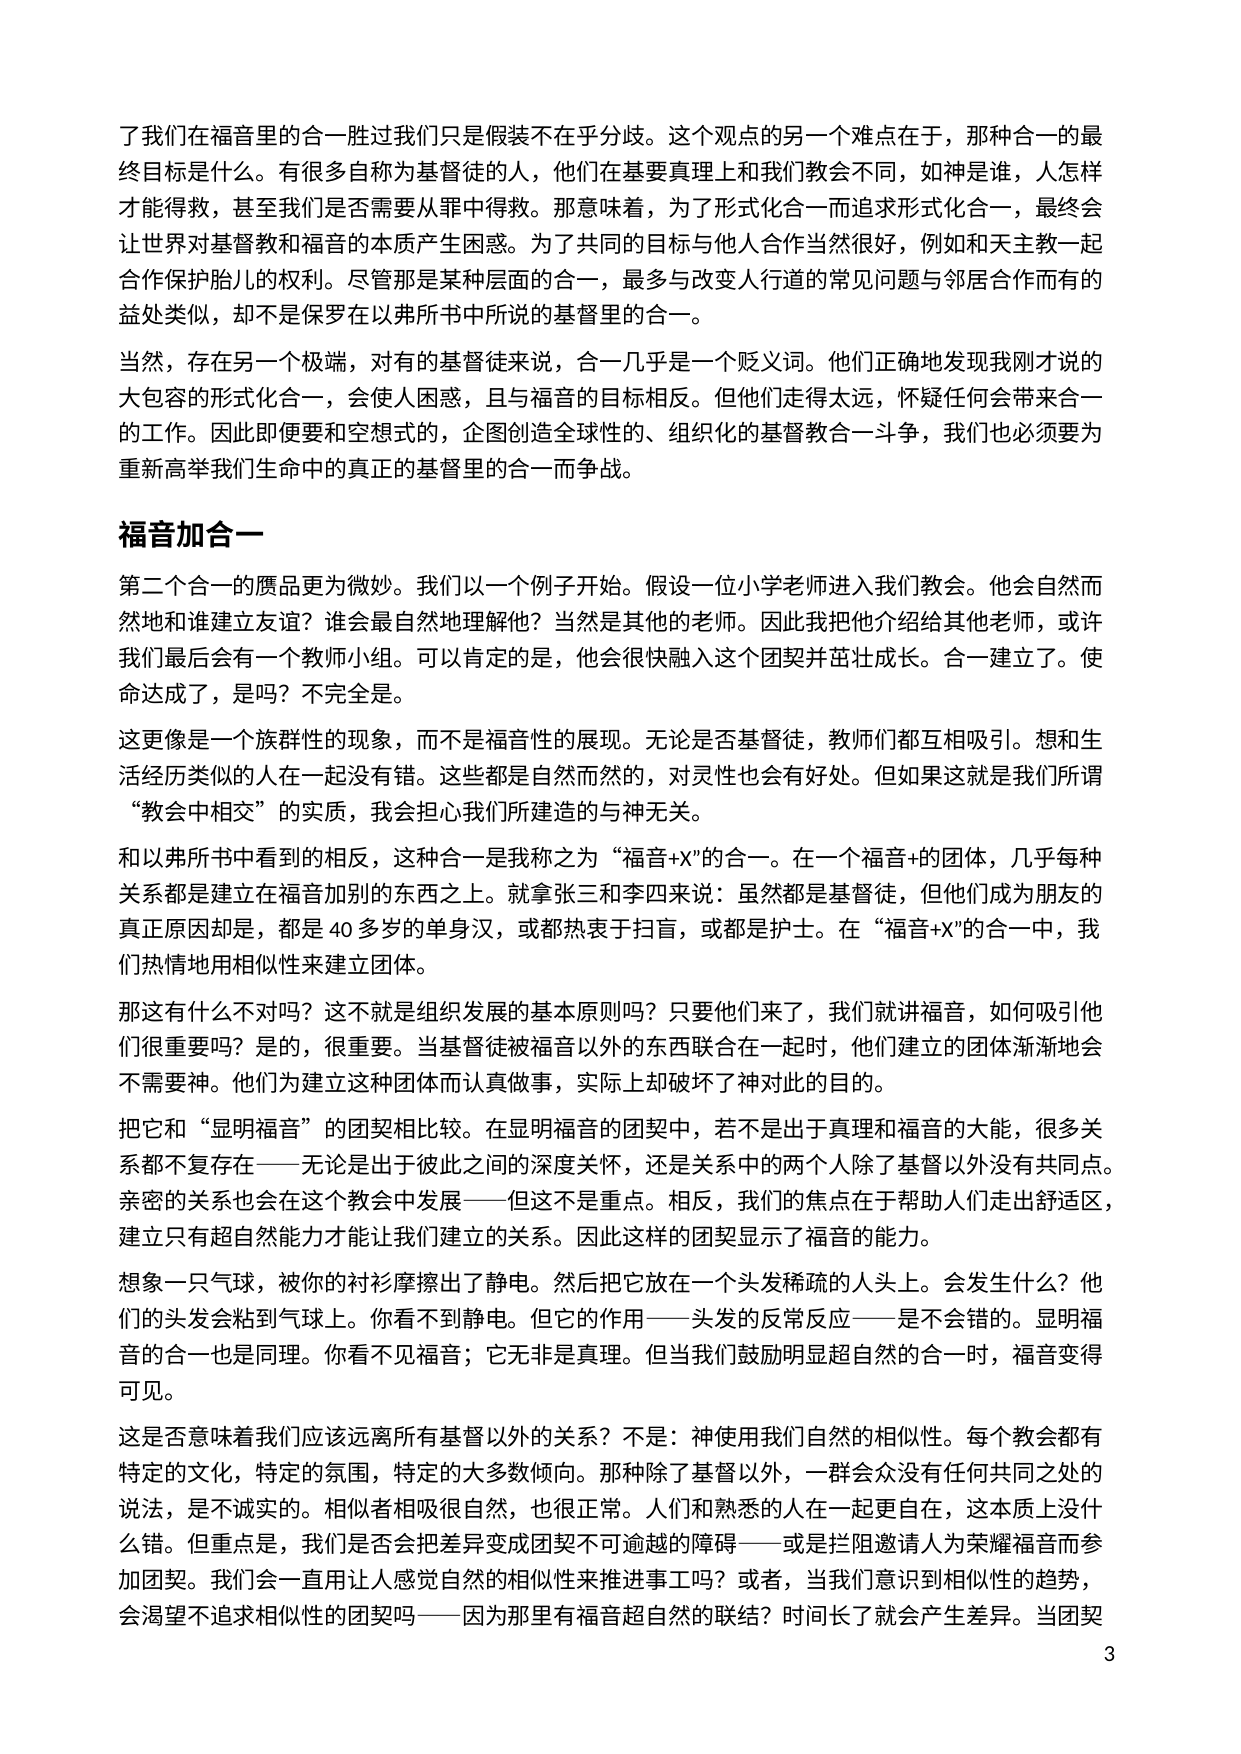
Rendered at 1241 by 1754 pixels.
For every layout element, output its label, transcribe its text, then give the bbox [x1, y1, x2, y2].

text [118, 118, 1122, 331]
subtitle 福音加合一 [118, 512, 1122, 554]
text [118, 1419, 1122, 1631]
text 想象一只气球，被你的衬衫摩擦出了静电。然后把它放在一个头发稀疏的人头上。会发生什么？他们的头发会粘到气球上。你看不到静电。但它的作用——头发的反常反应——是不会错的。显明福音的合一也是同理。你看不见福音；它无非是真理。但当我们鼓励明显超自然的合一时，福音变得可见。 [118, 1265, 1122, 1406]
text 把它和“显明福音”的团契相比较。在显明福音的团契中，若不是出于真理和福音的大能，很多关系都不复存在——无论是出于彼此之间的深度关怀，还是关系中的两个人除了基督以外没有共同点。亲密的关系也会在这个教会中发展——但这不是重点。相反，我们的焦点在于帮助人们走出舒适区，建立只有超自然能力才能让我们建立的关系。因此这样的团契显示了福音的能力。 [118, 1111, 1122, 1252]
text 当然，存在另一个极端，对有的基督徒来说，合一几乎是一个贬义词。他们正确地发现我刚才说的大包容的形式化合一，会使人困惑，且与福音的目标相反。但他们走得太远，怀疑任何会带来合一的工作。因此即便要和空想式的，企图创造全球性的、组织化的基督教合一斗争，我们也必须要为重新高举我们生命中的真正的基督里的合一而争战。 [118, 343, 1122, 484]
text 和以弗所书中看到的相反，这种合一是我称之为“福音+X”的合一。在一个福音+的团体，几乎每种关系都是建立在福音加别的东西之上。就拿张三和李四来说：虽然都是基督徒，但他们成为朋友的真正原因却是，都是40多岁的单身汉，或都热衷于扫盲，或都是护士。在“福音+X”的合一中，我们热情地用相似性来建立团体。 [118, 839, 1122, 980]
text 那这有什么不对吗？这不就是组织发展的基本原则吗？只要他们来了，我们就讲福音，如何吸引他们很重要吗？是的，很重要。当基督徒被福音以外的东西联合在一起时，他们建立的团体渐渐地会不需要神。他们为建立这种团体而认真做事，实际上却破坏了神对此的目的。 [118, 993, 1122, 1098]
text 这更像是一个族群性的现象，而不是福音性的展现。无论是否基督徒，教师们都互相吸引。想和生活经历类似的人在一起没有错。这些都是自然而然的，对灵性也会有好处。但如果这就是我们所谓“教会中相交”的实质，我会担心我们所建造的与神无关。 [118, 722, 1122, 827]
text 第二个合一的赝品更为微妙。我们以一个例子开始。假设一位小学老师进入我们教会。他会自然而然地和谁建立友谊？谁会最自然地理解他？当然是其他的老师。因此我把他介绍给其他老师，或许我们最后会有一个教师小组。可以肯定的是，他会很快融入这个团契并茁壮成长。合一建立了。使命达成了，是吗？不完全是。 [118, 568, 1122, 709]
